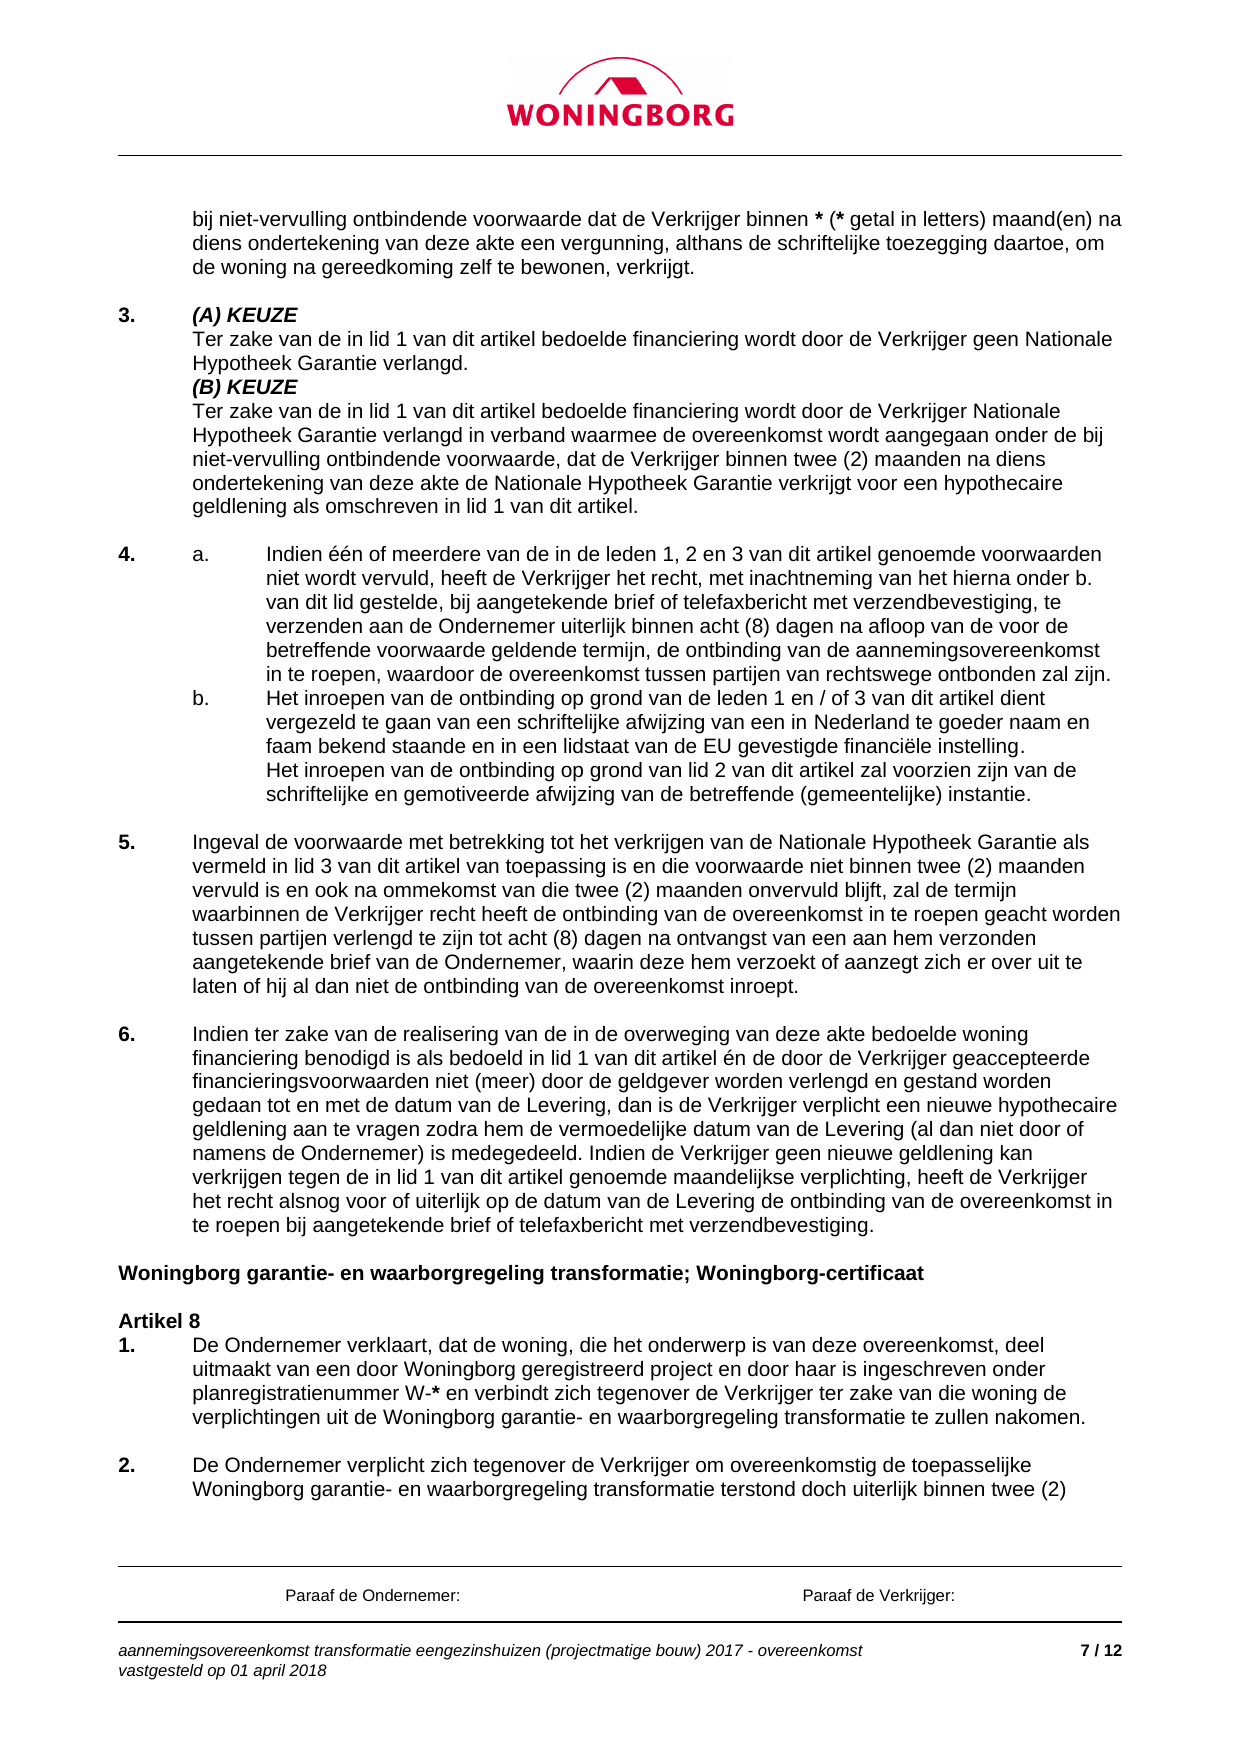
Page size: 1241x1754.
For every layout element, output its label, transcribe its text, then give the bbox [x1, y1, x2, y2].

text Ter zake van de in lid 1 van dit artikel bedoelde financiering wordt door de Verkrijger geen Nationale Hypotheek Garantie verlangd. [192, 327, 1122, 374]
text 5. Ingeval de voorwaarde met betrekking tot het verkrijgen van de Nationale Hypotheek Garantie als vermeld in lid 3 van dit artikel van toepassing is en die voorwaarde niet binnen twee (2) maanden vervuld is en ook na ommekomst van die twee (2) maanden onvervuld blijft, zal de termijn waarbinnen de Verkrijger recht heeft de ontbinding van de overeenkomst in te roepen geacht worden tussen partijen verlengd te zijn tot acht (8) dagen na ontvangst van een aan hem verzonden aangetekende brief van de Ondernemer, waarin deze hem verzoekt of aanzegt zich er over uit te laten of hij al dan niet de ontbinding van de overeenkomst inroept. [118, 830, 1122, 997]
text (B) KEUZE [192, 374, 1122, 398]
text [192, 207, 1122, 279]
text 3. (A) KEUZE [118, 303, 1122, 327]
text Ter zake van de in lid 1 van dit artikel bedoelde financiering wordt door de Verkrijger Nationale Hypotheek Garantie verlangd in verband waarmee de overeenkomst wordt aangegaan onder de bij niet-vervulling ontbindende voorwaarde, dat de Verkrijger binnen twee (2) maanden na diens ondertekening van deze akte de Nationale Hypotheek Garantie verkrijgt voor een hypothecaire geldlening als omschreven in lid 1 van dit artikel. [192, 398, 1122, 518]
text b. Het inroepen van de ontbinding op grond van de leden 1 en / of 3 van dit artikel dient vergezeld te gaan van een schriftelijke afwijzing van een in Nederland te goeder naam en faam bekend staande en in een lidstaat van de EU gevestigde financiële instelling. [192, 686, 1122, 758]
text 4. a. Indien één of meerdere van de in de leden 1, 2 en 3 van dit artikel genoemde voorwaarden niet wordt vervuld, heeft de Verkrijger het recht, met inachtneming van het hierna onder b. van dit lid gestelde, bij aangetekende brief of telefaxbericht met verzendbevestiging, te verzenden aan de Ondernemer uiterlijk binnen acht (8) dagen na afloop van de voor de betreffende voorwaarde geldende termijn, de ontbinding van de aannemingsovereenkomst in te roepen, waardoor de overeenkomst tussen partijen van rechtswege ontbonden zal zijn. [118, 542, 1122, 686]
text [118, 1453, 1122, 1501]
text 6. Indien ter zake van de realisering van de in de overweging van deze akte bedoelde woning financiering benodigd is als bedoeld in lid 1 van dit artikel én de door de Verkrijger geaccepteerde financieringsvoorwaarden niet (meer) door de geldgever worden verlengd en gestand worden gedaan tot en met de datum van de Levering, dan is de Verkrijger verplicht een nieuwe hypothecaire geldlening aan te vragen zodra hem de vermoedelijke datum van de Levering (al dan niet door of namens de Ondernemer) is medegedeeld. Indien de Verkrijger geen nieuwe geldlening kan verkrijgen tegen de in lid 1 van dit artikel genoemde maandelijkse verplichting, heeft de Verkrijger het recht alsnog voor of uiterlijk op de datum van de Levering de ontbinding van de overeenkomst in te roepen bij aangetekende brief of telefaxbericht met verzendbevestiging. [118, 1021, 1122, 1237]
text 1. De Ondernemer verklaart, dat de woning, die het onderwerp is van deze overeenkomst, deel uitmaakt van een door Woningborg geregistreerd project en door haar is ingeschreven onder planregistratienummer W-* en verbindt zich tegenover de Verkrijger ter zake van die woning de verplichtingen uit de Woningborg garantie- en waarborgregeling transformatie te zullen nakomen. [118, 1333, 1122, 1429]
text Het inroepen van de ontbinding op grond van lid 2 van dit artikel zal voorzien zijn van de schriftelijke en gemotiveerde afwijzing van de betreffende (gemeentelijke) instantie. [266, 758, 1122, 806]
text Artikel 8 [118, 1309, 1122, 1333]
picture [507, 57, 734, 126]
text Woningborg garantie- en waarborgregeling transformatie; Woningborg-certificaat [118, 1261, 1122, 1285]
